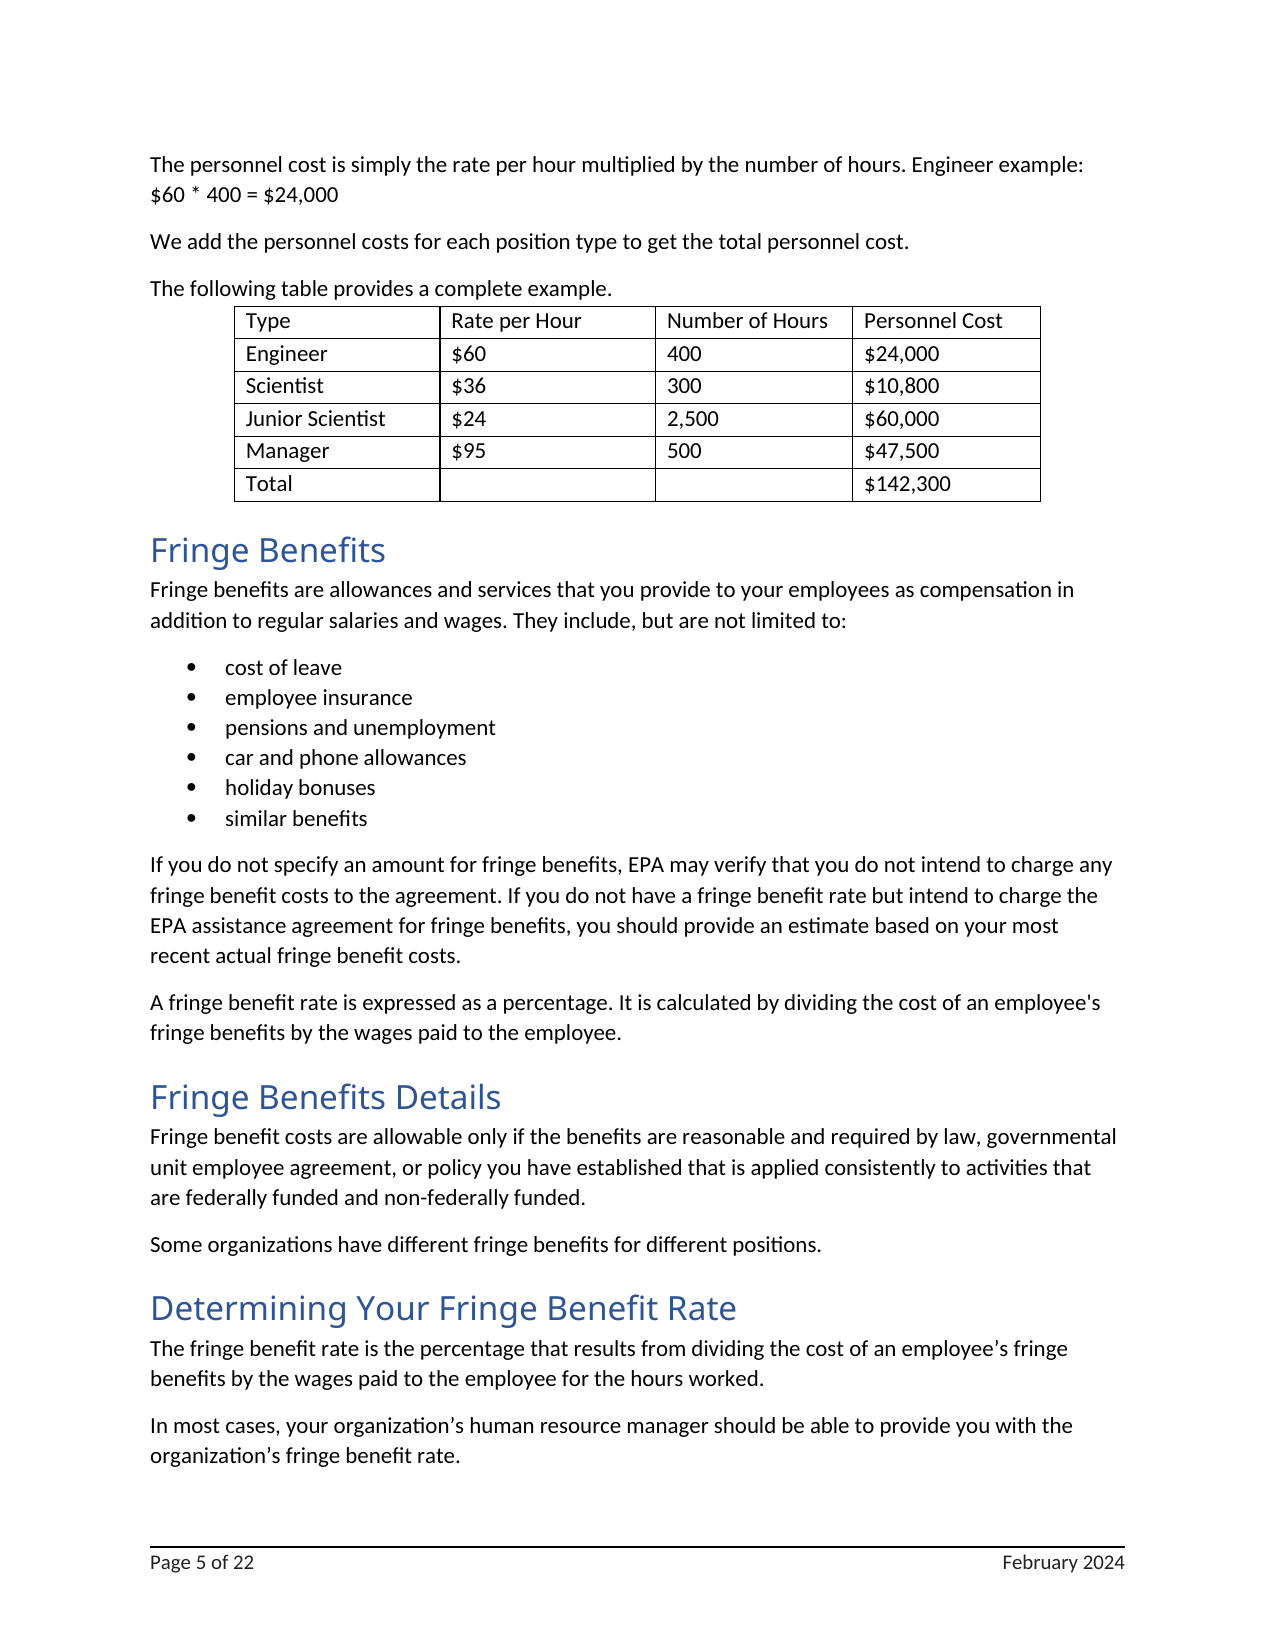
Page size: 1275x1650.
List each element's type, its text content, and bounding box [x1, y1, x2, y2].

table_cell $10,800 [853, 372, 1040, 403]
table_cell 500 [656, 437, 852, 468]
list cost of leave [187, 653, 1125, 681]
table_cell [441, 469, 655, 501]
table_header Type [235, 307, 439, 338]
text A fringe benefit rate is expressed as a percentage. It is calculated by dividing the cost of an employee's fringe benefits by the wages paid to the employee. [150, 988, 1125, 1046]
text The following table provides a complete example. [150, 274, 1125, 302]
subtitle Fringe Benefits Details [150, 1073, 1125, 1119]
table_cell $60 [441, 339, 655, 371]
table_cell Total [235, 469, 439, 501]
subtitle Determining Your Fringe Benefit Rate [150, 1285, 1125, 1330]
table_cell $142,300 [853, 469, 1040, 501]
table_cell [656, 469, 852, 501]
subtitle Fringe Benefits [150, 527, 1125, 572]
table_cell $36 [441, 372, 655, 403]
table_cell $60,000 [853, 404, 1040, 436]
list holiday bonuses [187, 773, 1125, 801]
table_cell Manager [235, 437, 439, 468]
text Some organizations have different fringe benefits for different positions. [150, 1230, 1125, 1258]
table_cell Engineer [235, 339, 439, 371]
text The fringe benefit rate is the percentage that results from dividing the cost of an employee’s fringe benefits by the wages paid to the employee for the hours worked. [150, 1334, 1125, 1392]
table_cell $24 [441, 404, 655, 436]
table_cell $24,000 [853, 339, 1040, 371]
text In most cases, your organization’s human resource manager should be able to provide you with the organization’s fringe benefit rate. [150, 1411, 1125, 1469]
list car and phone allowances [187, 743, 1125, 771]
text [150, 150, 1125, 208]
list employee insurance [187, 683, 1125, 711]
list similar benefits [187, 804, 1125, 832]
table_header Number of Hours [656, 307, 852, 338]
table_cell $47,500 [853, 437, 1040, 468]
text We add the personnel costs for each position type to get the total personnel cost. [150, 227, 1125, 255]
text If you do not specify an amount for fringe benefits, EPA may verify that you do not intend to charge any fringe benefit costs to the agreement. If you do not have a fringe benefit rate but intend to charge the EPA assistance agreement for fringe benefits, you should provide an estimate based on your most recent actual fringe benefit costs. [150, 851, 1125, 969]
text Fringe benefits are allowances and services that you provide to your employees as compensation in addition to regular salaries and wages. They include, but are not limited to: [150, 576, 1125, 634]
table_cell Junior Scientist [235, 404, 439, 436]
table_cell 2,500 [656, 404, 852, 436]
table_header Personnel Cost [853, 307, 1040, 338]
table_cell $95 [441, 437, 655, 468]
table_cell 400 [656, 339, 852, 371]
text Fringe benefit costs are allowable only if the benefits are reasonable and required by law, governmental unit employee agreement, or policy you have established that is applied consistently to activities that are federally funded and non-federally funded. [150, 1122, 1125, 1211]
list pensions and unemployment [187, 713, 1125, 741]
table_header Rate per Hour [441, 307, 655, 338]
table_cell Scientist [235, 372, 439, 403]
table_cell 300 [656, 372, 852, 403]
